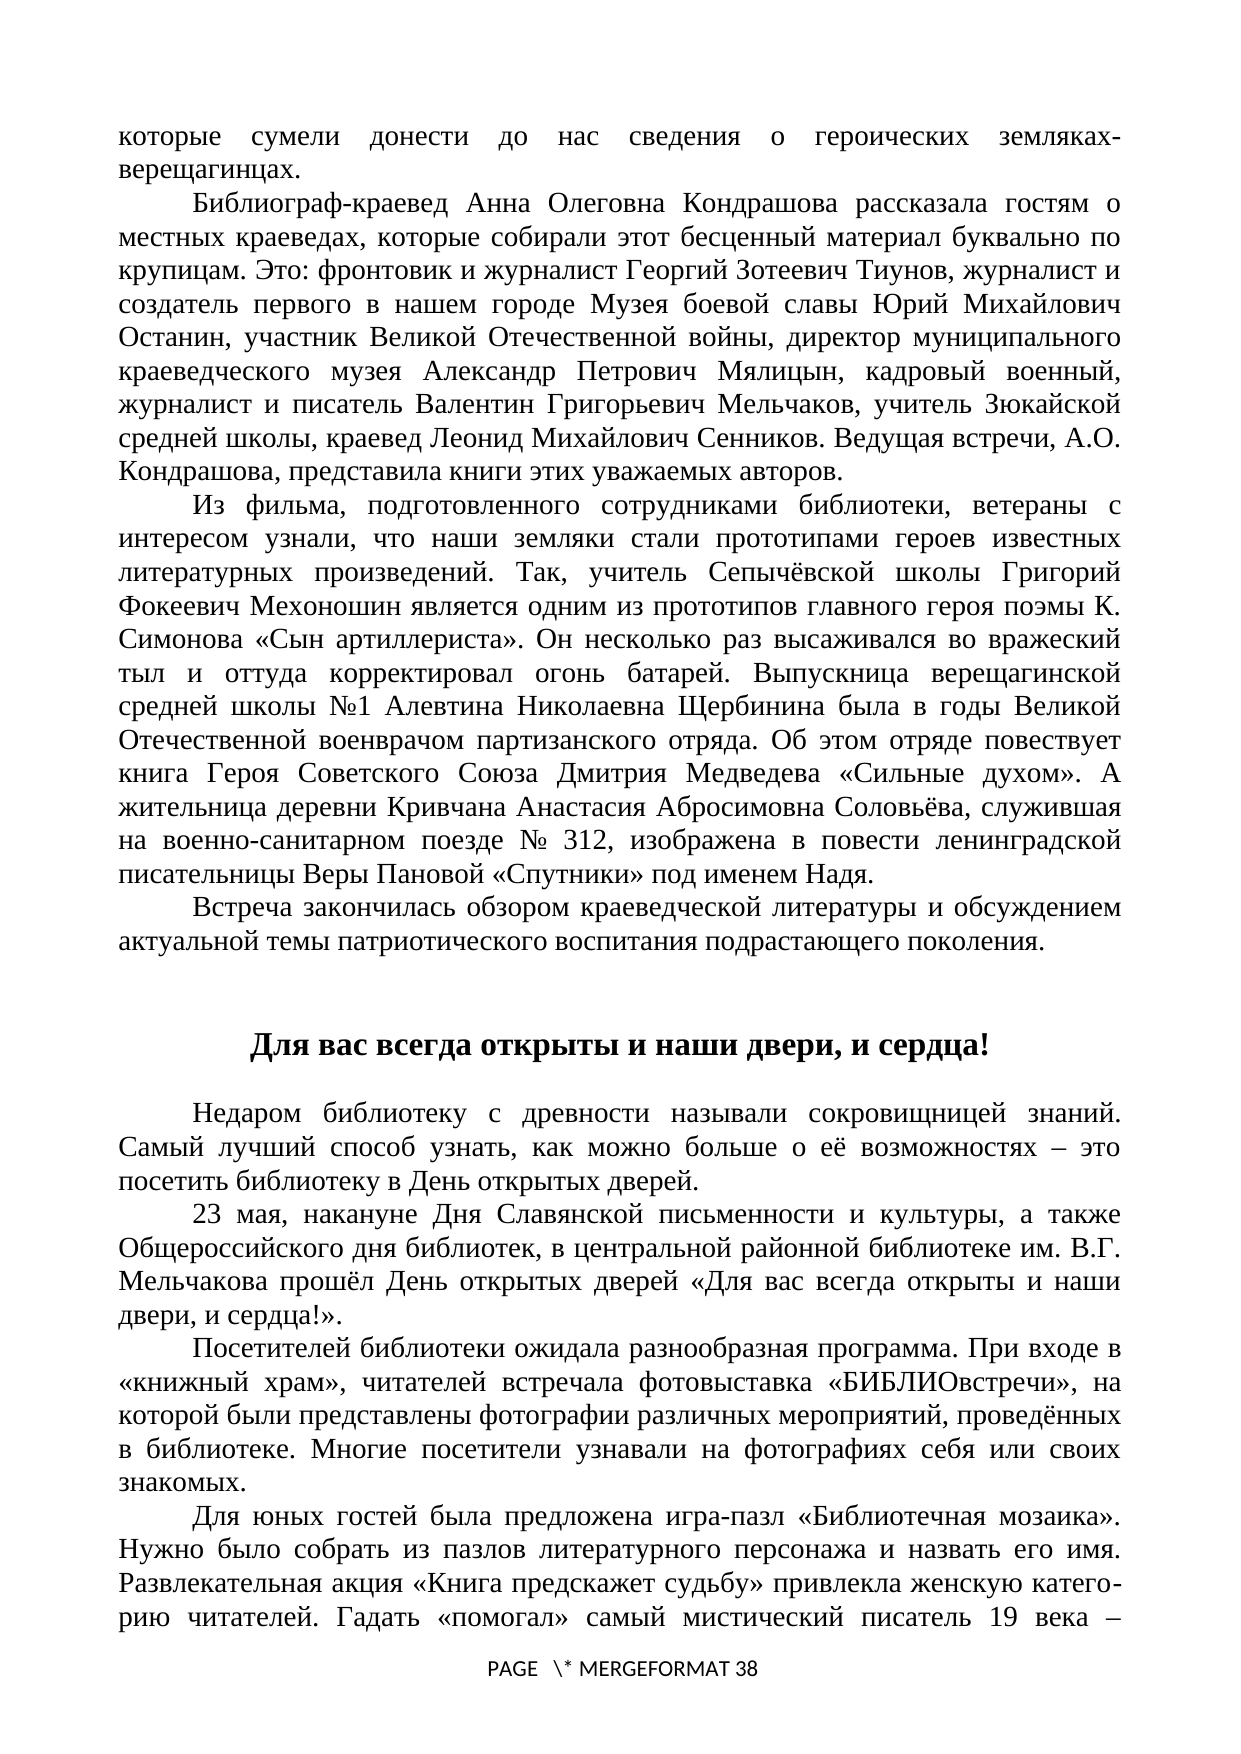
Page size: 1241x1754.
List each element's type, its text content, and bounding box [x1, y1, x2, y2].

text 23 мая, накануне Дня Славянской письменности и культуры, а также Общероссийского дня библиотек, в центральной районной библиотеке им. В.Г. Мельчакова прошёл День открытых дверей «Для вас всегда открыты и наши двери, и сердца!». [118, 1196, 1122, 1330]
text Библиограф-краевед Анна Олеговна Кондрашова рассказала гостям о местных краеведах, которые собирали этот бесценный материал буквально по крупицам. Это: фронтовик и журналист Георгий Зотеевич Тиунов, журналист и создатель первого в нашем городе Музея боевой славы Юрий Михайлович Останин, участник Великой Отечественной войны, директор муниципального краеведческого музея Александр Петрович Мялицын, кадровый военный, журналист и писатель Валентин Григорьевич Мельчаков, учитель Зюкайской средней школы, краевед Леонид Михайлович Сенников. Ведущая встречи, А.О. Кондрашова, представила книги этих уважаемых авторов. [118, 185, 1122, 487]
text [118, 118, 1122, 185]
text Посетителей библиотеки ожидала разнообразная программа. При входе в «книжный храм», читателей встречала фотовыставка «БИБЛИОвстречи», на которой были представлены фотографии различных мероприятий, проведённых в библиотеке. Многие посетители узнавали на фотографиях себя или своих знакомых. [118, 1330, 1122, 1498]
text Из фильма, подготовленного сотрудниками библиотеки, ветераны с интересом узнали, что наши земляки стали прототипами героев известных литературных произведений. Так, учитель Сепычёвской школы Григорий Фокеевич Мехоношин является одним из прототипов главного героя поэмы К. Симонова «Сын артиллериста». Он несколько раз высаживался во вражеский тыл и оттуда корректировал огонь батарей. Выпускница верещагинской средней школы №1 Алевтина Николаевна Щербинина была в годы Великой Отечественной военврачом партизанского отряда. Об этом отряде повествует книга Героя Советского Союза Дмитрия Медведева «Сильные духом». А жительница деревни Кривчана Анастасия Абросимовна Соловьёва, служившая на военно-санитарном поезде № 312, изображена в повести ленинградской писательницы Веры Пановой «Спутники» под именем Надя. [118, 487, 1122, 889]
subtitle Для вас всегда открыты и наши двери, и сердца! [118, 1024, 1122, 1062]
text Недаром библиотеку с древности называли сокровищницей знаний. Самый лучший способ узнать, как можно больше о её возможностях – это посетить библиотеку в День открытых дверей. [118, 1096, 1122, 1196]
text Встреча закончилась обзором краеведческой литературы и обсуждением актуальной темы патриотического воспитания подрастающего поколения. [118, 889, 1122, 957]
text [118, 1498, 1122, 1632]
